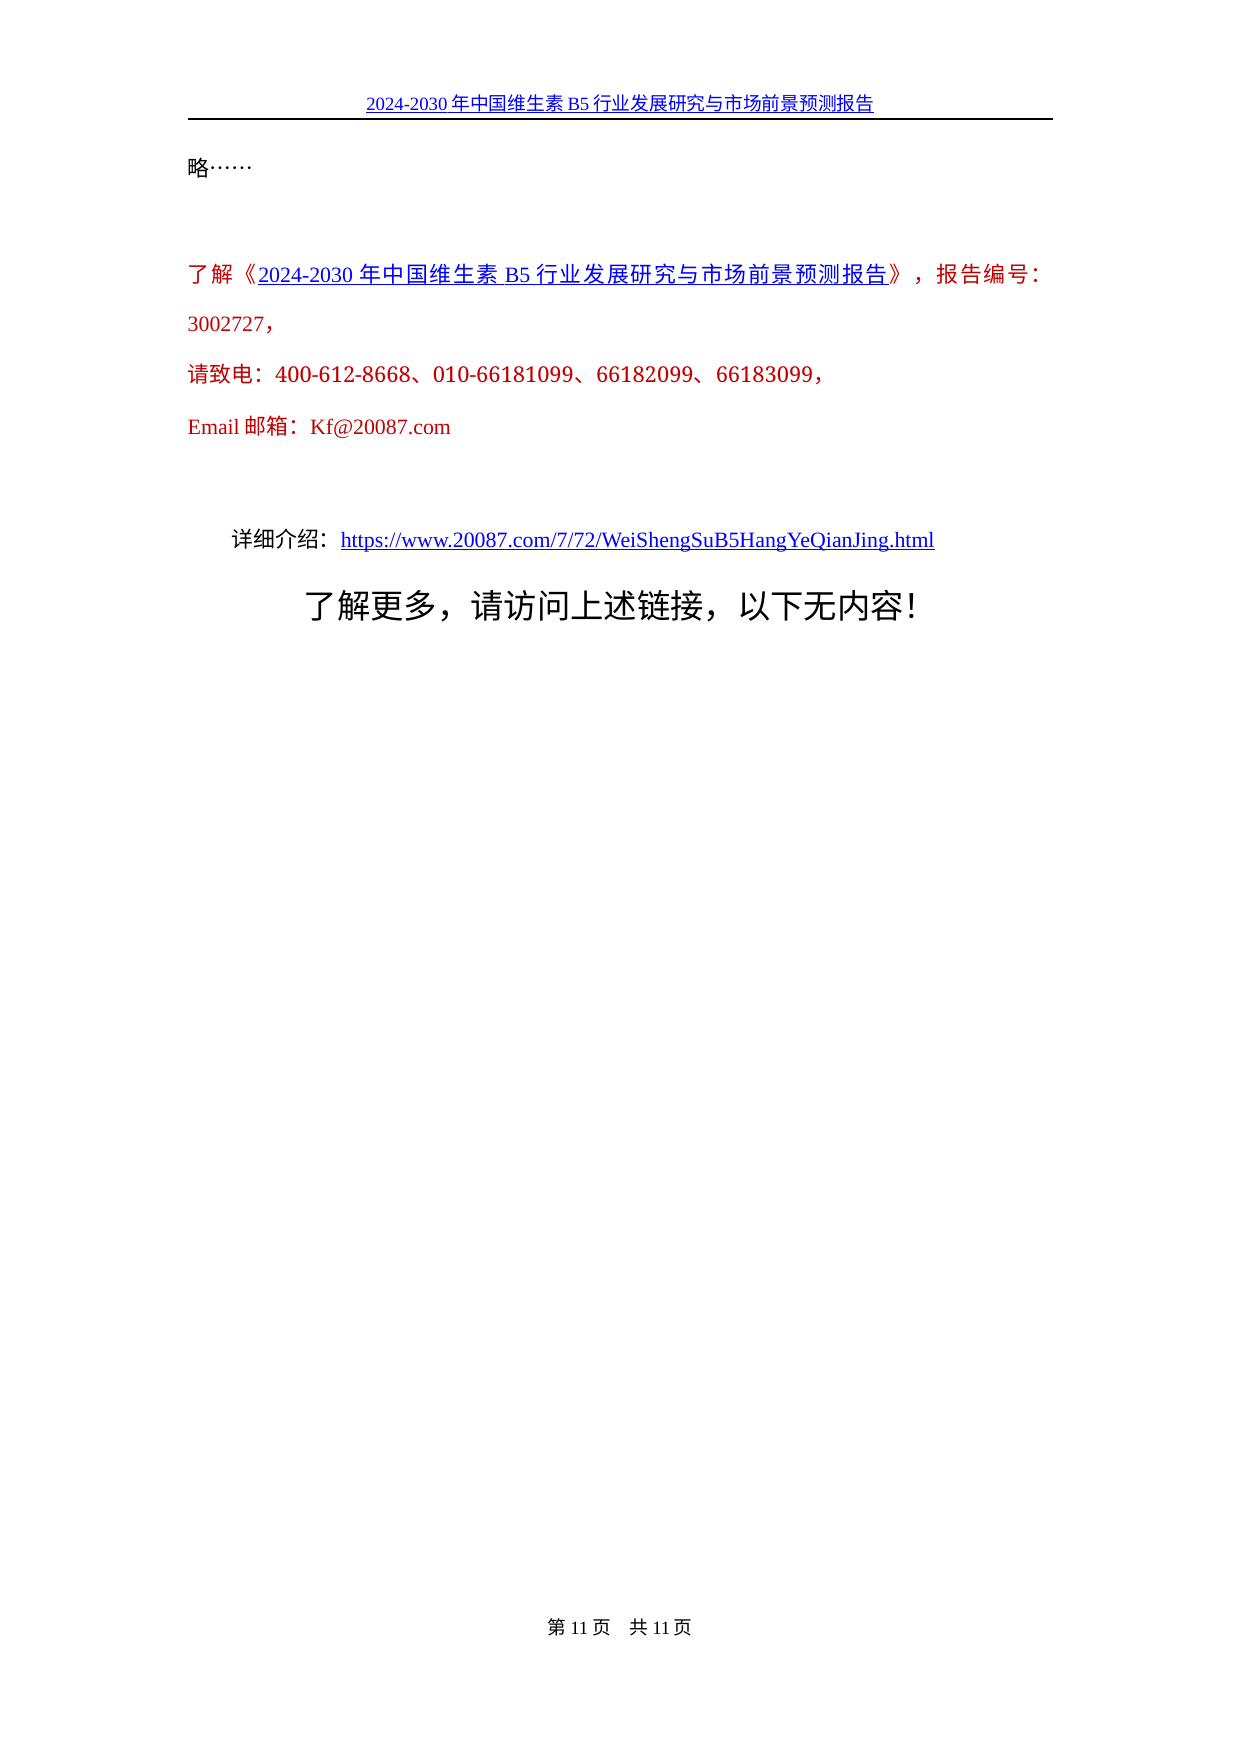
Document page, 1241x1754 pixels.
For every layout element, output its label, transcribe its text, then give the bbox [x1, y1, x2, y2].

text 详细介绍：https://www.20087.com/7/72/WeiShengSuB5HangYeQianJing.html [187, 521, 1053, 554]
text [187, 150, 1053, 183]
text 请致电：400-612-8668、010-66181099、66182099、66183099， [187, 357, 1053, 389]
title 了解更多，请访问上述链接，以下无内容！ [187, 571, 1053, 636]
text Email邮箱：Kf@20087.com [187, 408, 1053, 441]
text 了解《2024-2030年中国维生素B5行业发展研究与市场前景预测报告》，报告编号：3002727， [187, 257, 1053, 338]
